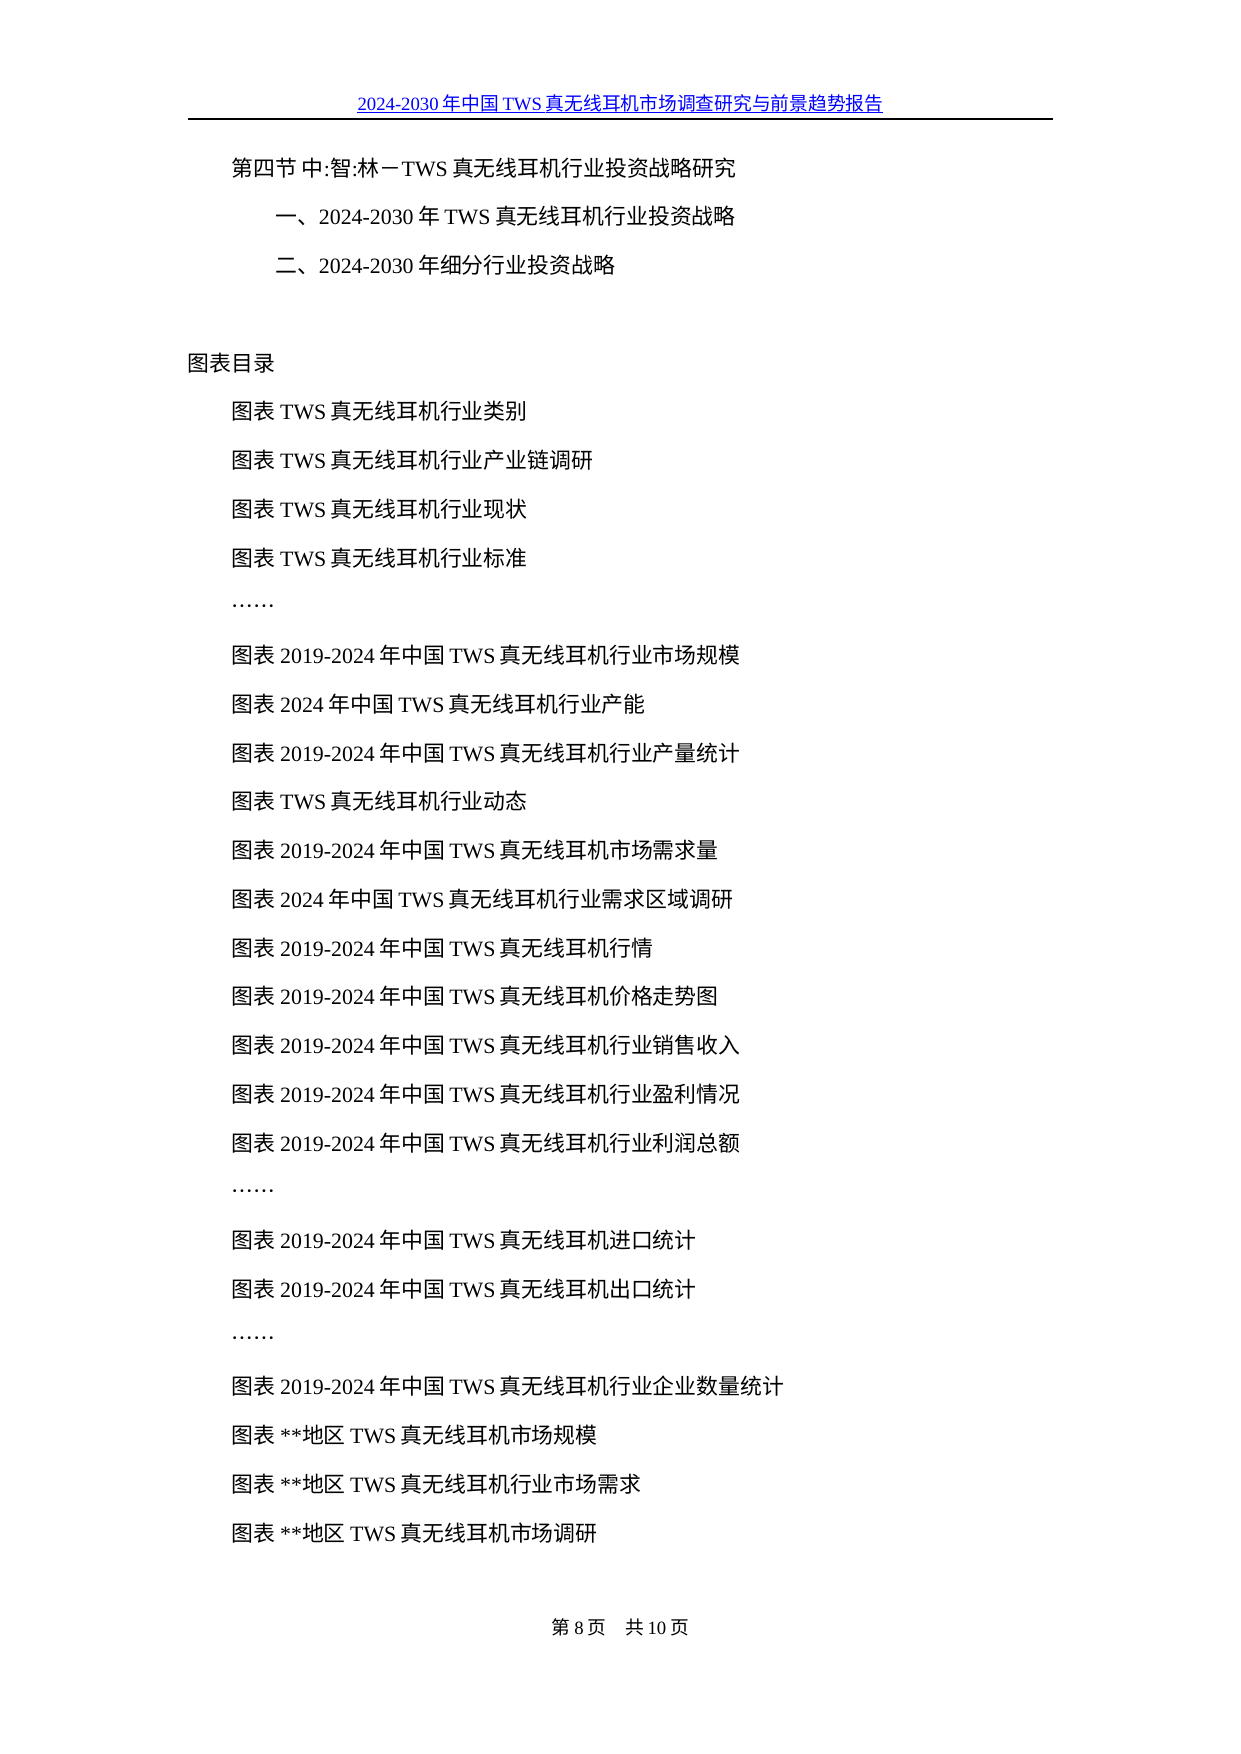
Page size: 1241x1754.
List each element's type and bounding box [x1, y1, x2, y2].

text [187, 150, 1053, 1548]
